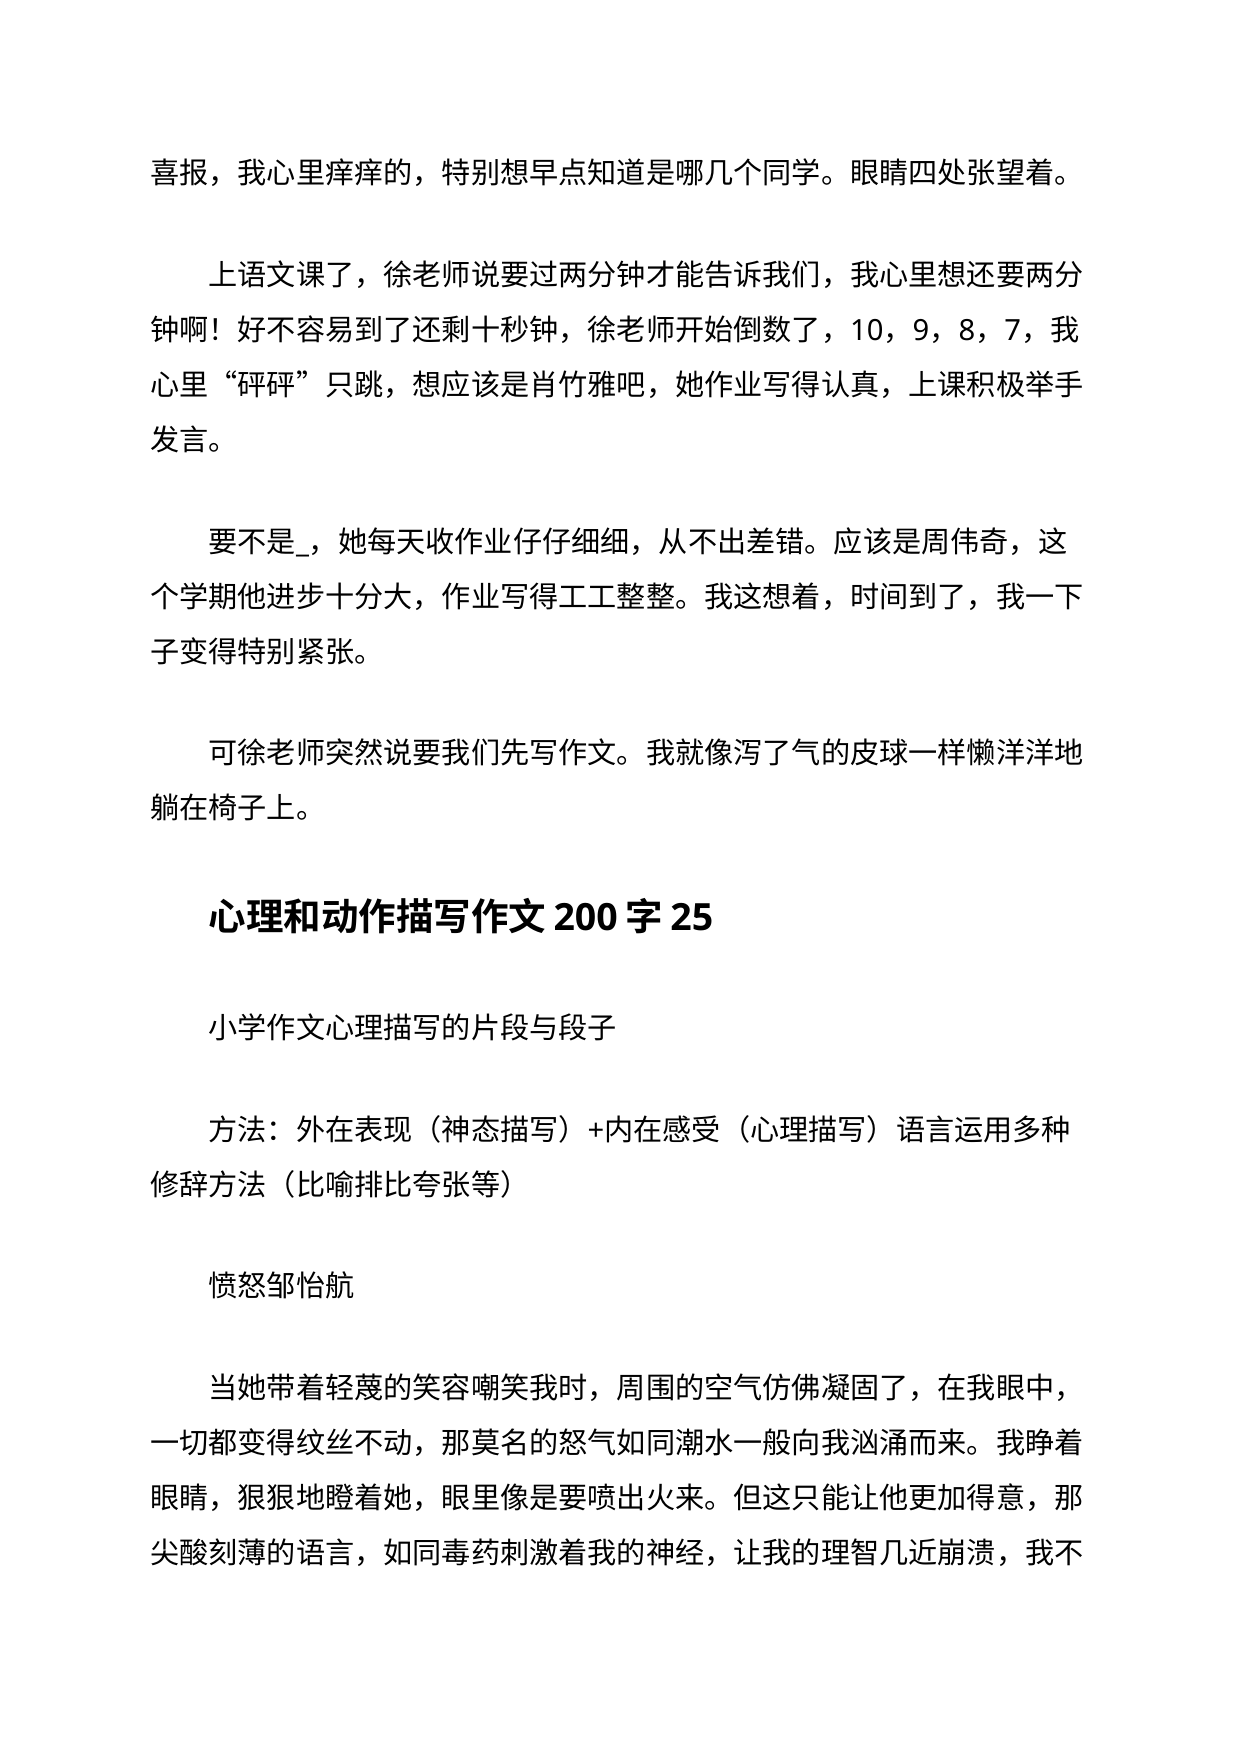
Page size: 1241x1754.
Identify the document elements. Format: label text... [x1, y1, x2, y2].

text 可徐老师突然说要我们先写作文。我就像泻了气的皮球一样懒洋洋地躺在椅子上。 [150, 730, 1090, 827]
text 愤怒邹怡航 [150, 1263, 1090, 1305]
text 心理和动作描写作文200字25 [150, 887, 1090, 941]
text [150, 150, 1090, 192]
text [150, 1364, 1090, 1572]
text 方法：外在表现（神态描写）+内在感受（心理描写）语言运用多种修辞方法（比喻排比夸张等） [150, 1106, 1090, 1203]
text 上语文课了，徐老师说要过两分钟才能告诉我们，我心里想还要两分钟啊！好不容易到了还剩十秒钟，徐老师开始倒数了，10，9，8，7，我心里“砰砰”只跳，想应该是肖竹雅吧，她作业写得认真，上课积极举手发言。 [150, 252, 1090, 459]
text 要不是_，她每天收作业仔仔细细，从不出差错。应该是周伟奇，这个学期他进步十分大，作业写得工工整整。我这想着，时间到了，我一下子变得特别紧张。 [150, 518, 1090, 671]
text 小学作文心理描写的片段与段子 [150, 1004, 1090, 1047]
